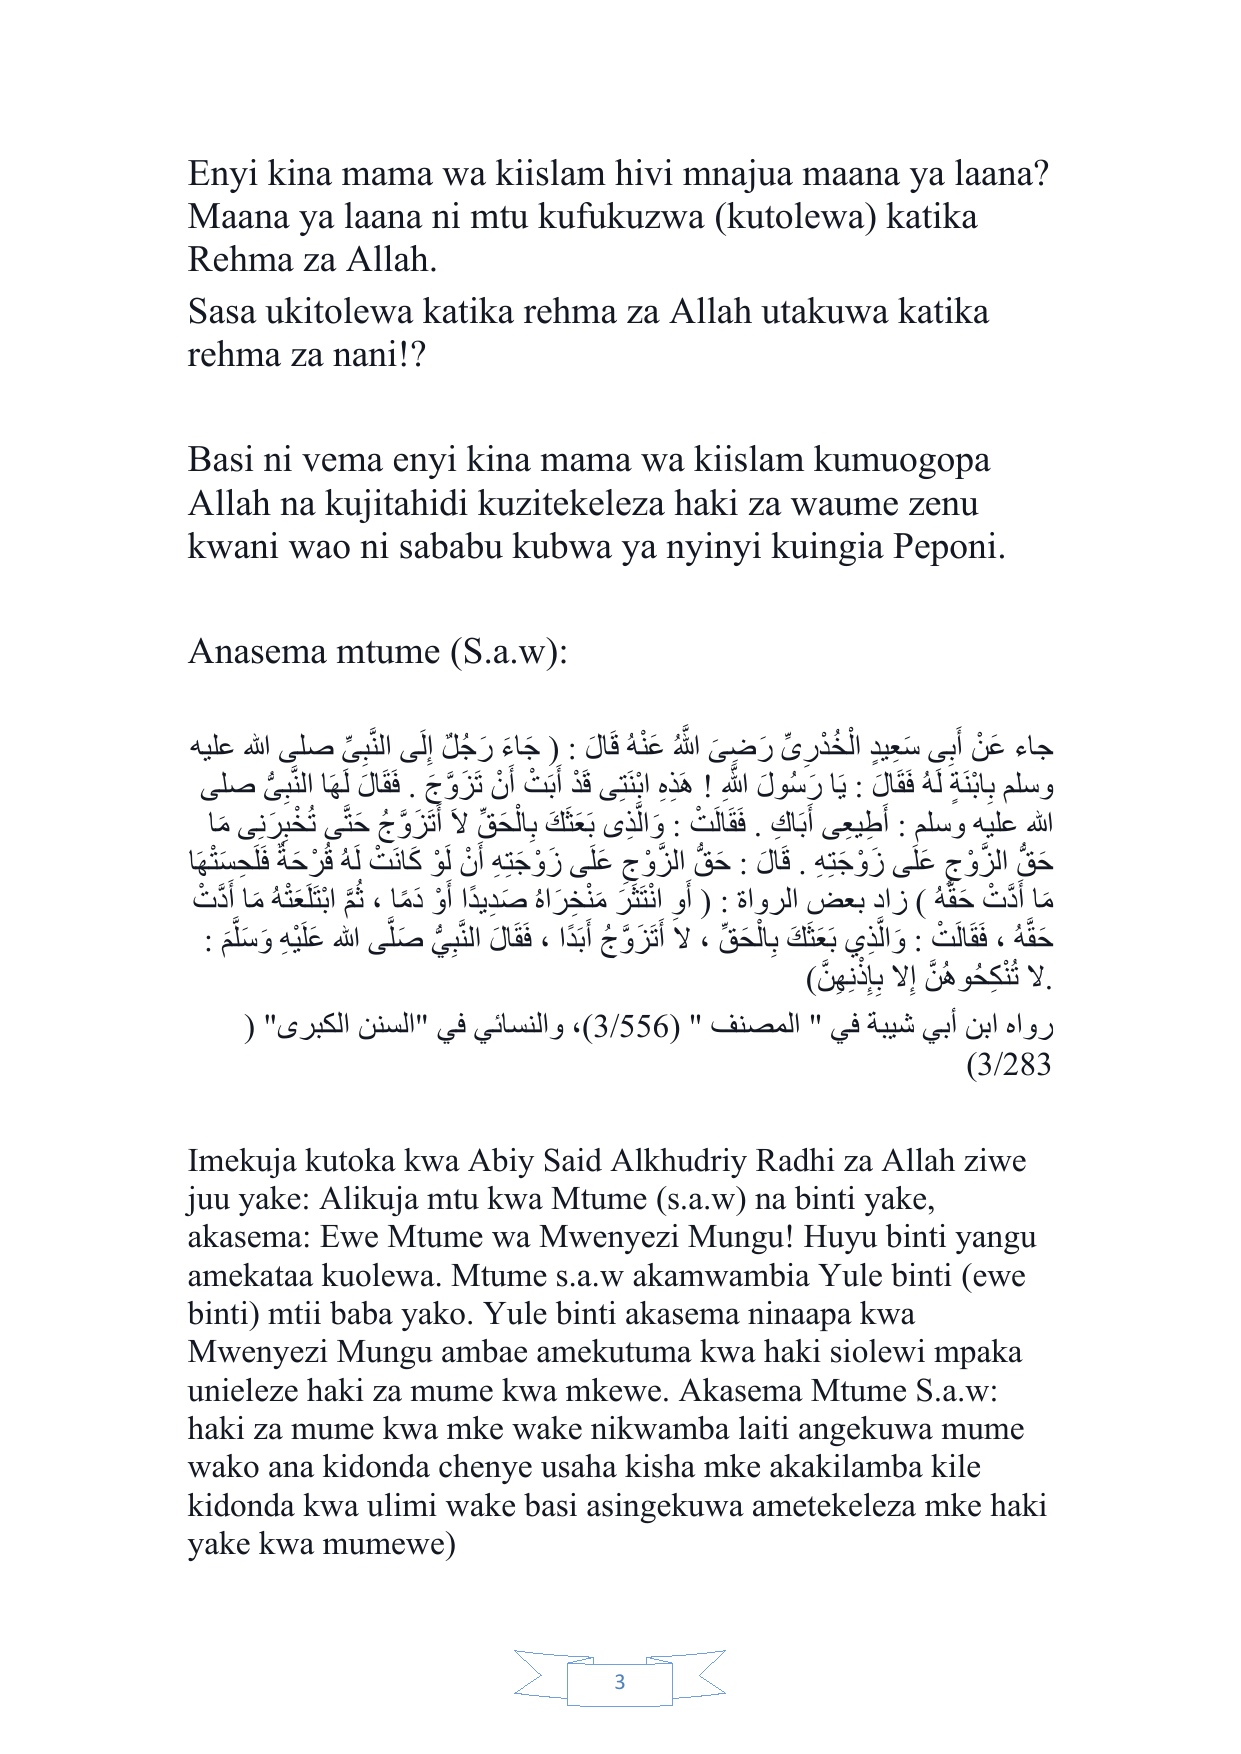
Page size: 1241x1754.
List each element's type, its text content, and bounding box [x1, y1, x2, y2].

text Imekuja kutoka kwa Abiy Said Alkhudriy Radhi za Allah ziwe juu yake: Alikuja mtu kwa Mtume (s.a.w) na binti yake, akasema: Ewe Mtume wa Mwenyezi Mungu! Huyu binti yangu amekataa kuolewa. Mtume s.a.w akamwambia Yule binti (ewe binti) mtii baba yako. Yule binti akasema ninaapa kwa Mwenyezi Mungu ambae amekutuma kwa haki siolewi mpaka unieleze haki za mume kwa mkewe. Akasema Mtume S.a.w: haki za mume kwa mke wake nikwamba laiti angekuwa mume wako ana kidonda chenye usaha kisha mke akakilamba kile kidonda kwa ulimi wake basi asingekuwa ametekeleza mke haki yake kwa mumewe) [187, 1140, 1053, 1561]
text Anasema mtume (S.a.w): [187, 628, 1053, 671]
text Enyi kina mama wa kiislam hivi mnajua maana ya laana? Maana ya laana ni mtu kufukuzwa (kutolewa) katika Rehma za Allah. [187, 150, 1053, 279]
text Basi ni vema enyi kina mama wa kiislam kumuogopa Allah na kujitahidi kuzitekeleza haki za waume zenu kwani wao ni sababu kubwa ya nyinyi kuingia Peponi. [187, 437, 1053, 566]
text Sasa ukitolewa katika rehma za Allah utakuwa katika rehma za nani!? [187, 289, 1053, 375]
text رواه ابن أبي شيبة في " المصنف " (3/556)، والنسائي في "السنن الكبرى" (3/283) [187, 1006, 1053, 1083]
text جاء عَنْ أَبِى سَعِيدٍ الْخُدْرِىِّ رَضِىَ اللَّهُ عَنْهُ قَالَ : ( جَاءَ رَجُلٌ إِلَى النَّبِىِّ صلى الله عليه وسلم بِابْنَةٍ لَهُ فَقَالَ : يَا رَسُولَ اللَّهِ ! هَذِهِ ابْنَتِى قَدْ أَبَتْ أَنْ تَزَوَّجَ . فَقَالَ لَهَا النَّبِىُّ صلى الله عليه وسلم : أَطِيعِى أَبَاكِ . فَقَالَتْ : وَالَّذِى بَعَثَكَ بِالْحَقِّ لاَ أَتَزَوَّجُ حَتَّى تُخْبِرَنِى مَا حَقُّ الزَّوْجِ عَلَى زَوْجَتِهِ . قَالَ : حَقُّ الزَّوْجِ عَلَى زَوْجَتِهِ أَنْ لَوْ كَانَتْ لَهُ قُرْحَةٌ فَلَحِسَتْهَا مَا أَدَّتْ حَقَّهُ ) زاد بعض الرواة : ( أَوِ انْتَثَرَ مَنْخِرَاهُ صَدِيدًا أَوْ دَمًا ، ثُمَّ ابْتَلَعَتْهُ مَا أَدَّتْ حَقَّهُ ، فَقَالَتْ : وَالَّذِي بَعَثَكَ بِالْحَقِّ ، لا أَتَزَوَّجُ أَبَدًا ، فَقَالَ النَّبِيُّ صَلَّى الله عَلَيْهِ وَسَلَّمَ : لا تُنْكِحُوهُنَّ إِلا بِإِذْنِهِنَّ). [187, 728, 1053, 997]
